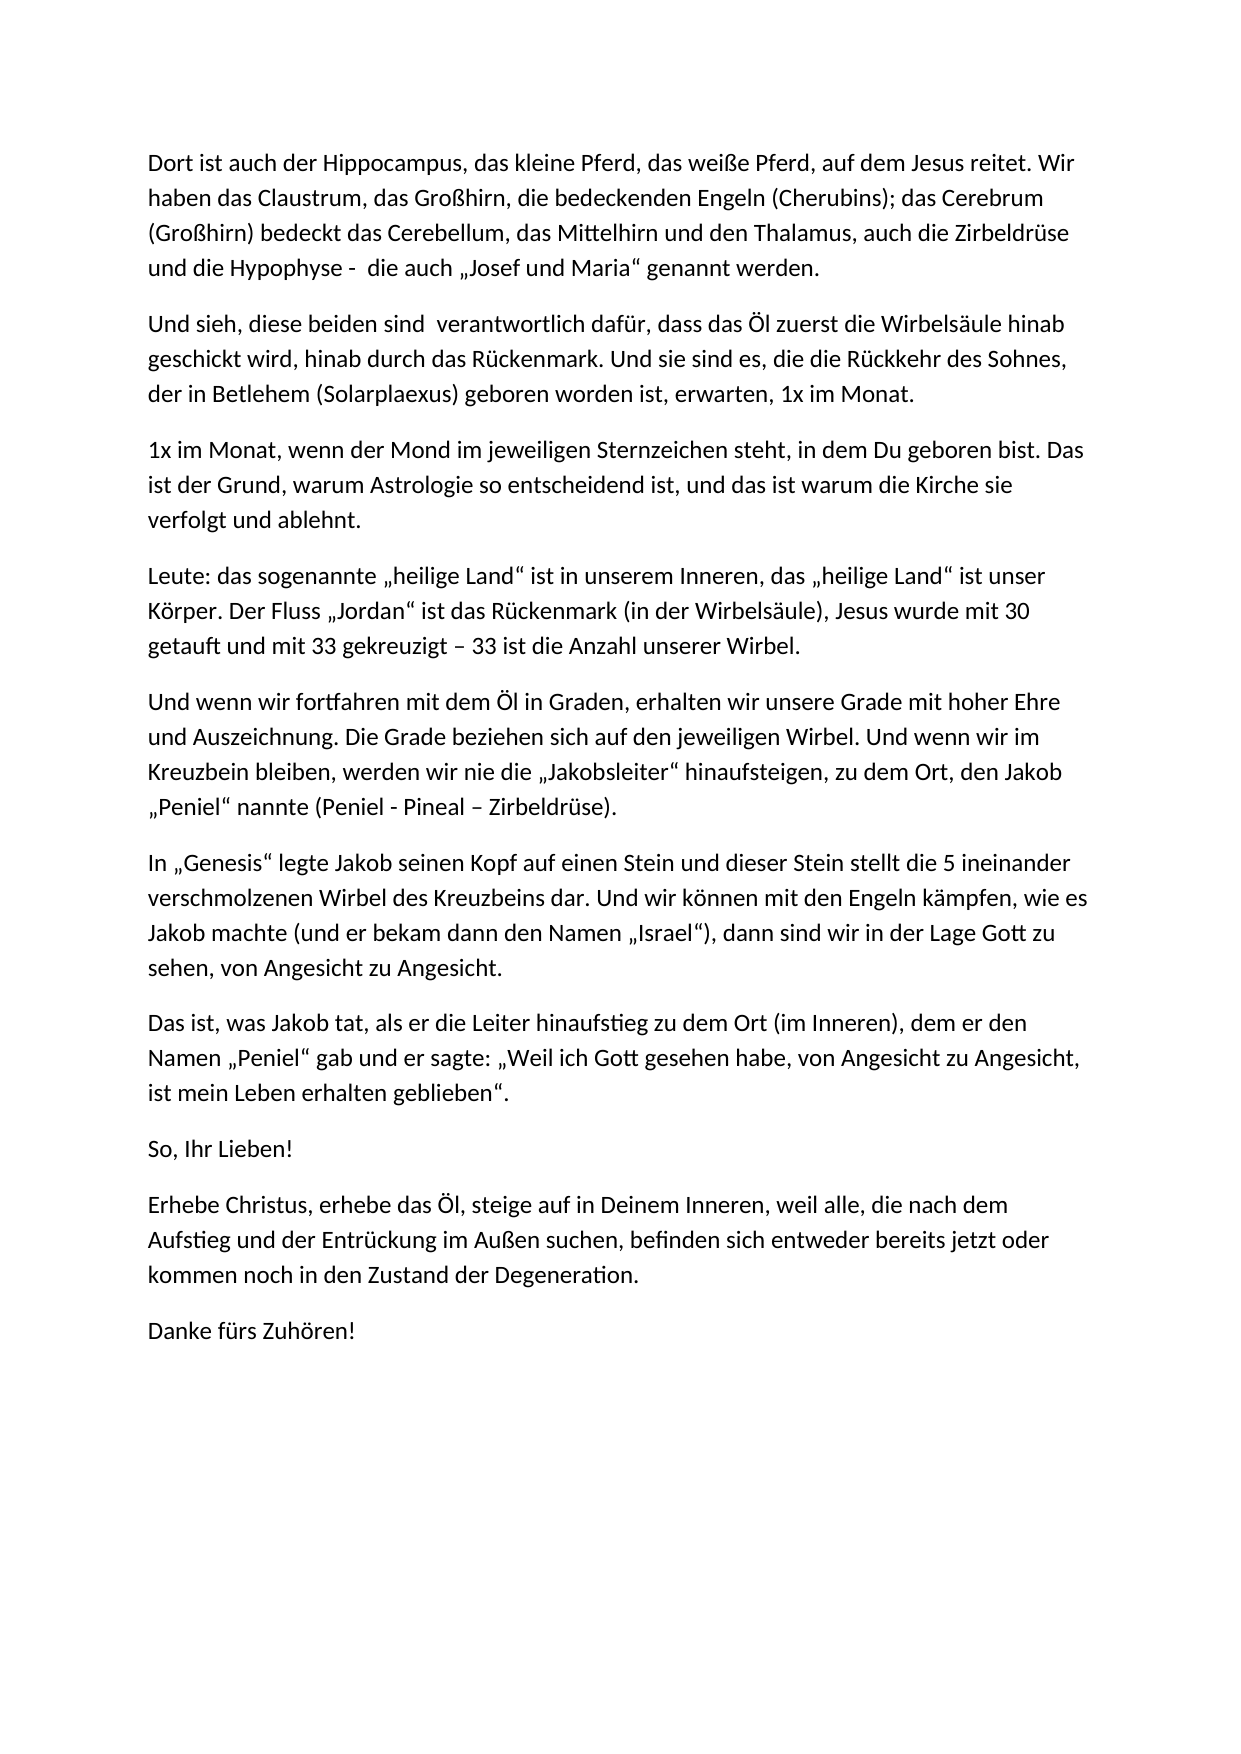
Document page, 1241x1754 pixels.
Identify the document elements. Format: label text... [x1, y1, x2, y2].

text Und sieh, diese beiden sind verantwortlich dafür, dass das Öl zuerst die Wirbelsäule hinab geschickt wird, hinab durch das Rückenmark. Und sie sind es, die die Rückkehr des Sohnes, der in Betlehem (Solarplaexus) geboren worden ist, erwarten, 1x im Monat. [148, 308, 1093, 409]
text In „Genesis“ legte Jakob seinen Kopf auf einen Stein und dieser Stein stellt die 5 ineinander verschmolzenen Wirbel des Kreuzbeins dar. Und wir können mit den Engeln kämpfen, wie es Jakob machte (und er bekam dann den Namen „Israel“), dann sind wir in der Lage Gott zu sehen, von Angesicht zu Angesicht. [148, 847, 1093, 982]
text So, Ihr Lieben! [148, 1133, 1093, 1164]
text Das ist, was Jakob tat, als er die Leiter hinaufstieg zu dem Ort (im Inneren), dem er den Namen „Peniel“ gab und er sagte: „Weil ich Gott gesehen habe, von Angesicht zu Angesicht, ist mein Leben erhalten geblieben“. [148, 1008, 1093, 1108]
text Und wenn wir fortfahren mit dem Öl in Graden, erhalten wir unsere Grade mit hoher Ehre und Auszeichnung. Die Grade beziehen sich auf den jeweiligen Wirbel. Und wenn wir im Kreuzbein bleiben, werden wir nie die „Jakobsleiter“ hinaufsteigen, zu dem Ort, den Jakob „Peniel“ nannte (Peniel - Pineal – Zirbeldrüse). [148, 686, 1093, 821]
text Danke fürs Zuhören! [148, 1315, 1093, 1346]
text 1x im Monat, wenn der Mond im jeweiligen Sternzeichen steht, in dem Du geboren bist. Das ist der Grund, warum Astrologie so entscheidend ist, und das ist warum die Kirche sie verfolgt und ablehnt. [148, 434, 1093, 535]
text Erhebe Christus, erhebe das Öl, steige auf in Deinem Inneren, weil alle, die nach dem Aufstieg und der Entrückung im Außen suchen, befinden sich entweder bereits jetzt oder kommen noch in den Zustand der Degeneration. [148, 1189, 1093, 1290]
text Leute: das sogenannte „heilige Land“ ist in unserem Inneren, das „heilige Land“ ist unser Körper. Der Fluss „Jordan“ ist das Rückenmark (in der Wirbelsäule), Jesus wurde mit 30 getauft und mit 33 gekreuzigt – 33 ist die Anzahl unserer Wirbel. [148, 560, 1093, 661]
text Dort ist auch der Hippocampus, das kleine Pferd, das weiße Pferd, auf dem Jesus reitet. Wir haben das Claustrum, das Großhirn, die bedeckenden Engeln (Cherubins); das Cerebrum (Großhirn) bedeckt das Cerebellum, das Mittelhirn und den Thalamus, auch die Zirbeldrüse und die Hypophyse - die auch „Josef und Maria“ genannt werden. [148, 148, 1093, 283]
